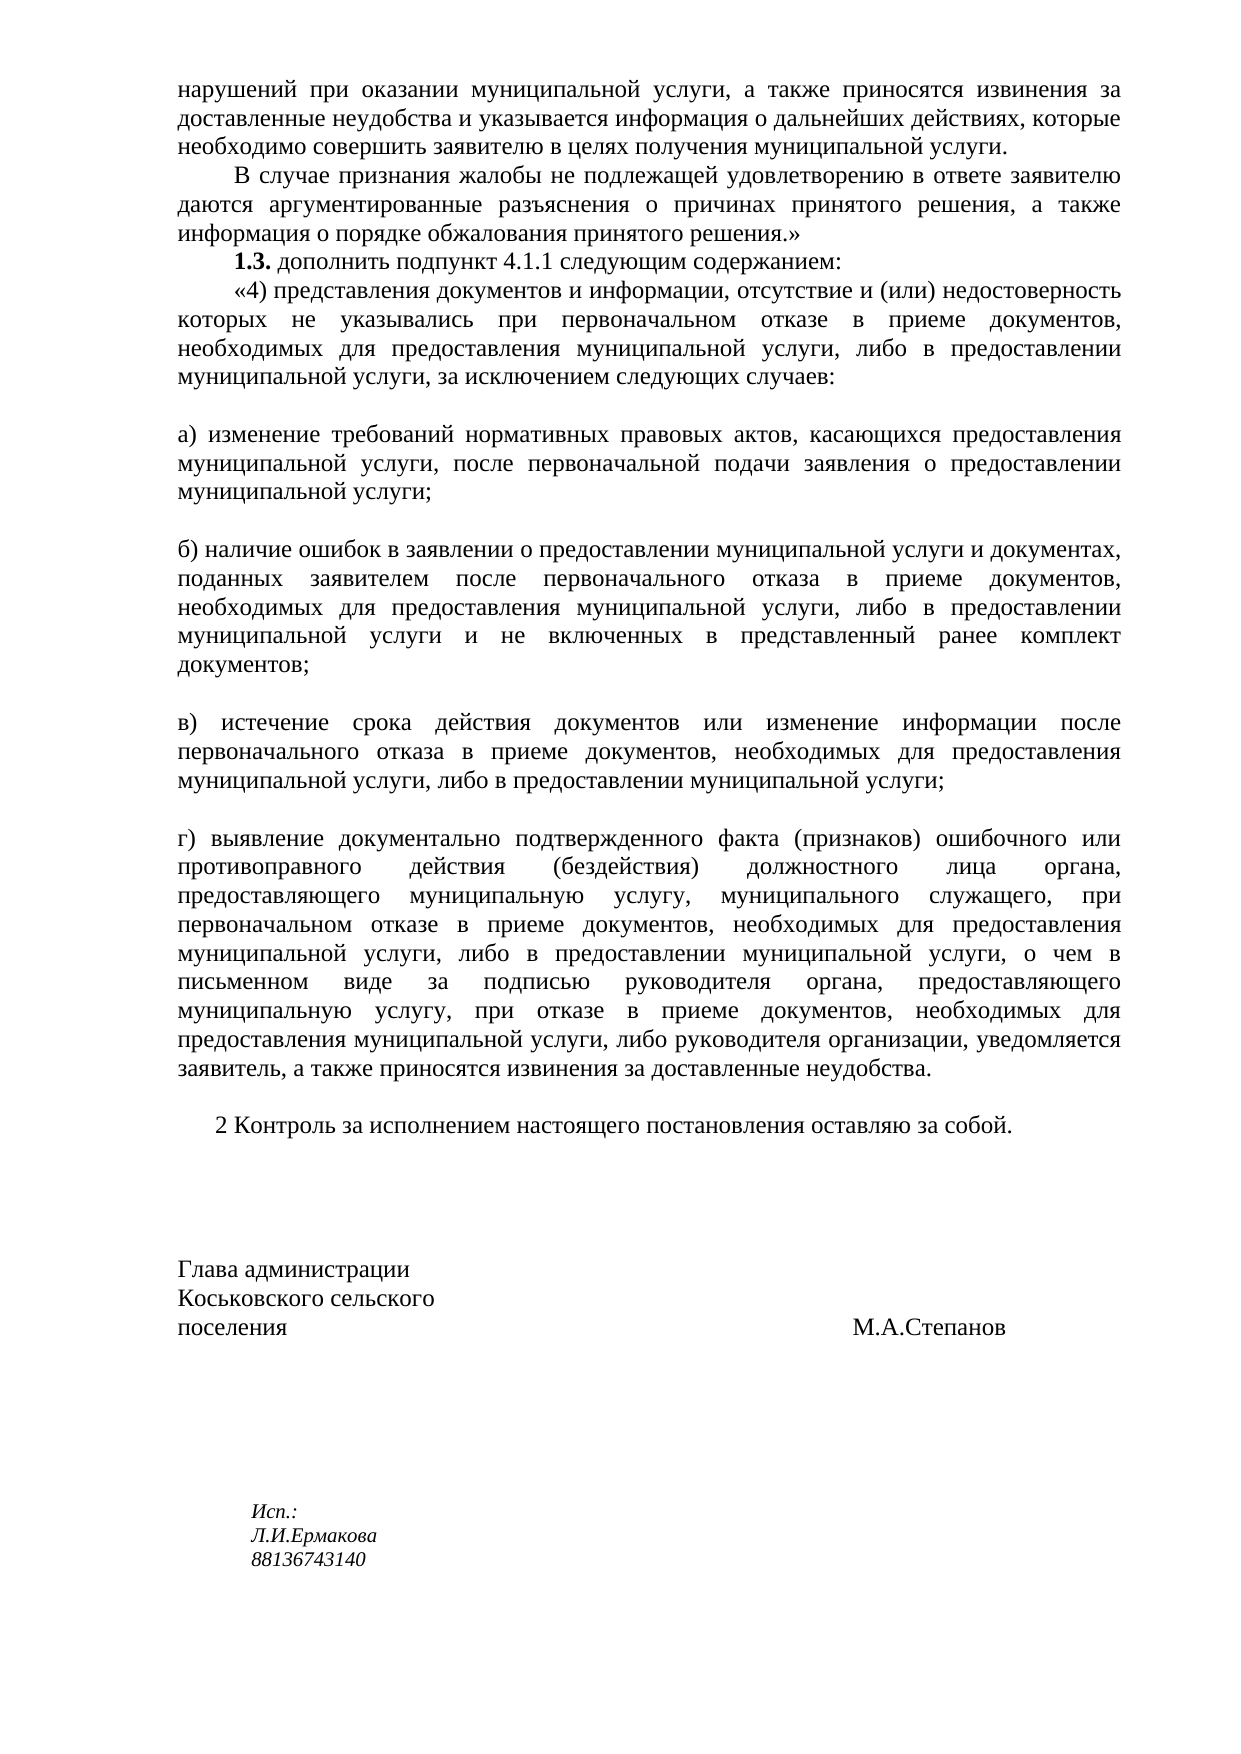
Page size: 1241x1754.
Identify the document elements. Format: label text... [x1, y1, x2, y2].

text Коськовского сельского [177, 1283, 1122, 1312]
text 88136743140 [177, 1547, 1122, 1571]
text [177, 74, 1122, 160]
text В случае признания жалобы не подлежащей удовлетворению в ответе заявителю даются аргументированные разъяснения о причинах принятого решения, а также информация о порядке обжалования принятого решения.» [177, 160, 1122, 246]
text поселения М.А.Степанов [177, 1312, 1122, 1341]
text Глава администрации [177, 1254, 1122, 1283]
text а) изменение требований нормативных правовых актов, касающихся предоставления муниципальной услуги, после первоначальной подачи заявления о предоставлении муниципальной услуги; [177, 419, 1122, 505]
text 2 Контроль за исполнением настоящего постановления оставляю за собой. [177, 1111, 1122, 1139]
text в) истечение срока действия документов или изменение информации после первоначального отказа в приеме документов, необходимых для предоставления муниципальной услуги, либо в предоставлении муниципальной услуги; [177, 707, 1122, 793]
text Л.И.Ермакова [177, 1523, 1122, 1547]
text «4) представления документов и информации, отсутствие и (или) недостоверность которых не указывались при первоначальном отказе в приеме документов, необходимых для предоставления муниципальной услуги, либо в предоставлении муниципальной услуги, за исключением следующих случаев: [177, 275, 1122, 390]
text б) наличие ошибок в заявлении о предоставлении муниципальной услуги и документах, поданных заявителем после первоначального отказа в приеме документов, необходимых для предоставления муниципальной услуги, либо в предоставлении муниципальной услуги и не включенных в представленный ранее комплект документов; [177, 534, 1122, 678]
text Исп.: [177, 1499, 1122, 1523]
text г) выявление документально подтвержденного факта (признаков) ошибочного или противоправного действия (бездействия) должностного лица органа, предоставляющего муниципальную услугу, муниципального служащего, при первоначальном отказе в приеме документов, необходимых для предоставления муниципальной услуги, либо в предоставлении муниципальной услуги, о чем в письменном виде за подписью руководителя органа, предоставляющего муниципальную услугу, при отказе в приеме документов, необходимых для предоставления муниципальной услуги, либо руководителя организации, уведомляется заявитель, а также приносятся извинения за доставленные неудобства. [177, 823, 1122, 1081]
text 1.3. дополнить подпункт 4.1.1 следующим содержанием: [177, 246, 1122, 275]
